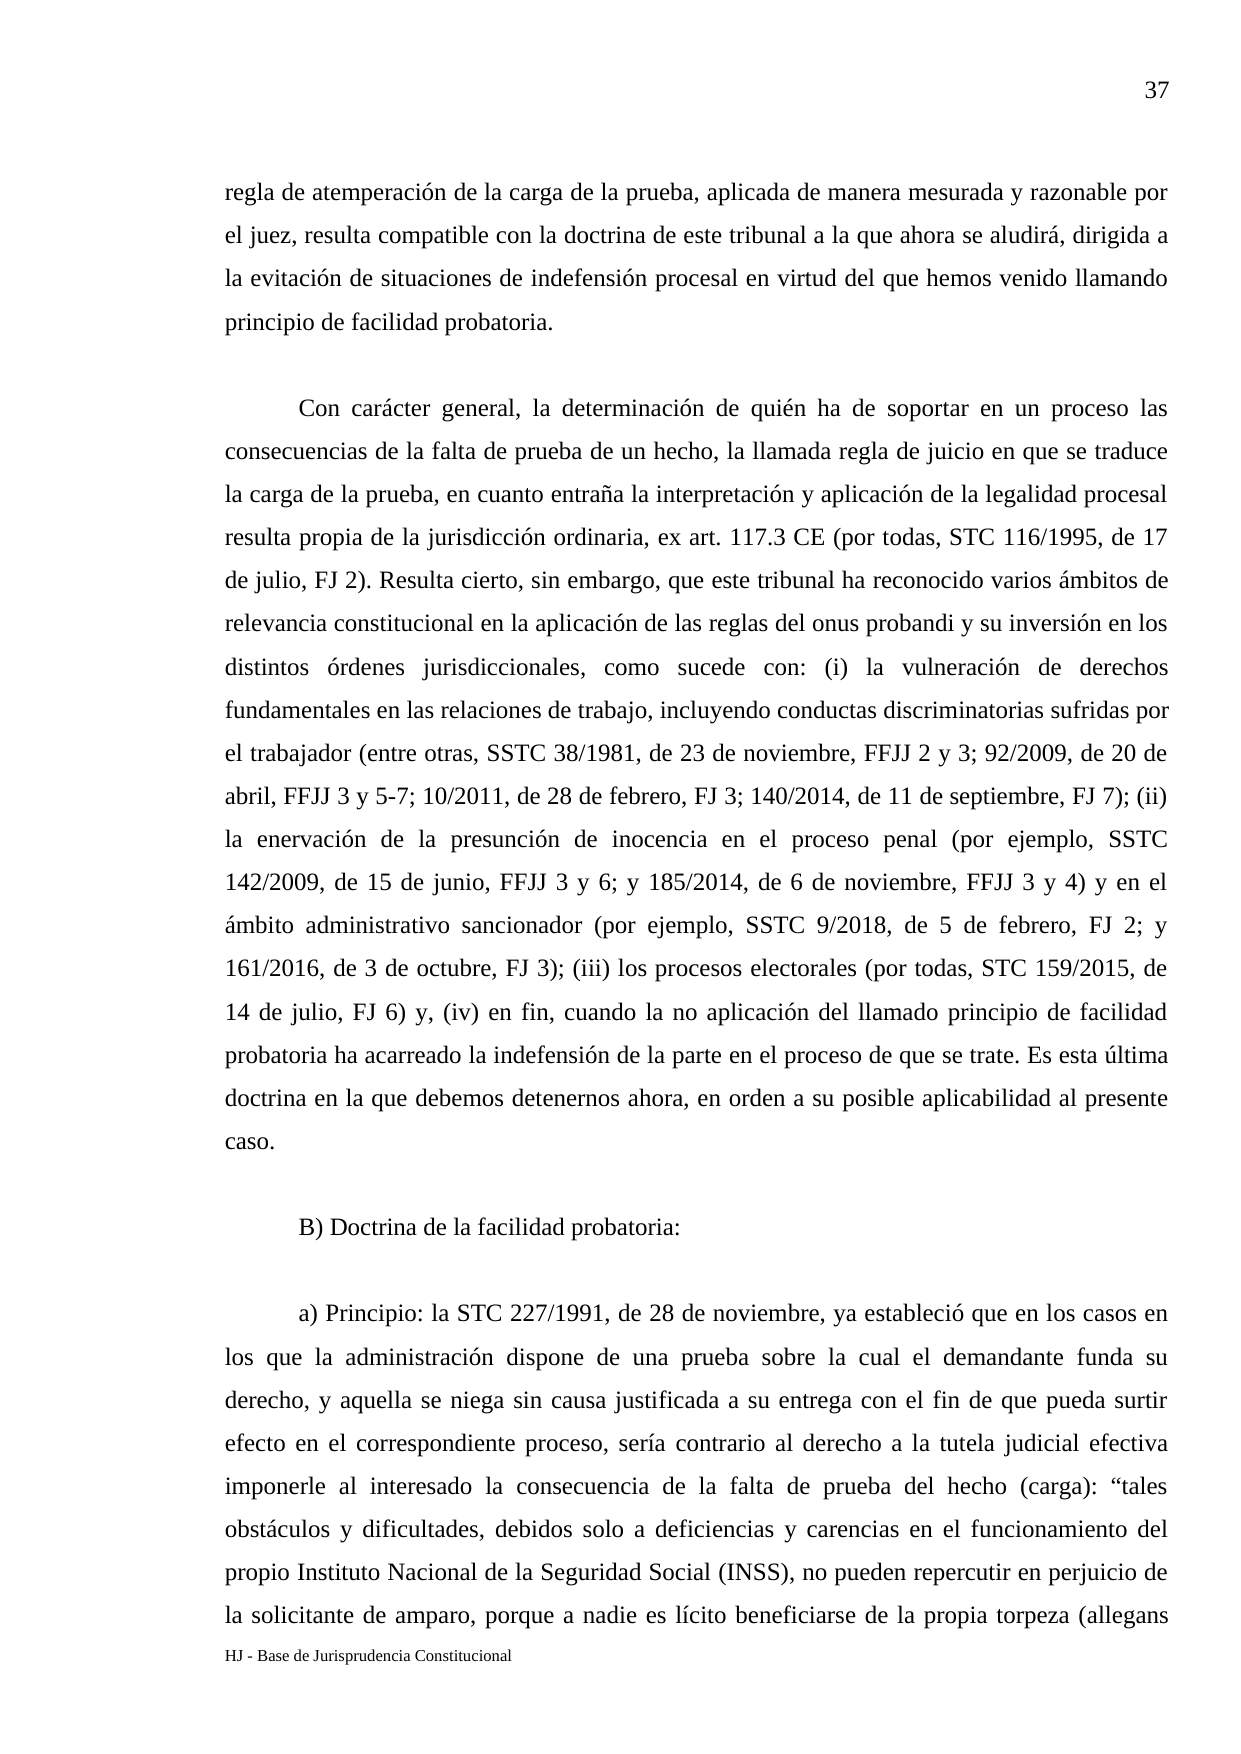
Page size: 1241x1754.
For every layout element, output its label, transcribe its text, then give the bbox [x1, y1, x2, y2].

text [224, 177, 1169, 335]
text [224, 1298, 1169, 1629]
text Con carácter general, la determinación de quién ha de soportar en un proceso las consecuencias de la falta de prueba de un hecho, la llamada regla de juicio en que se traduce la carga de la prueba, en cuanto entraña la interpretación y aplicación de la legalidad procesal resulta propia de la jurisdicción ordinaria, ex art. 117.3 CE (por todas, STC 116/1995, de 17 de julio, FJ 2). Resulta cierto, sin embargo, que este tribunal ha reconocido varios ámbitos de relevancia constitucional en la aplicación de las reglas del onus probandi y su inversión en los distintos órdenes jurisdiccionales, como sucede con: (i) la vulneración de derechos fundamentales en las relaciones de trabajo, incluyendo conductas discriminatorias sufridas por el trabajador (entre otras, SSTC 38/1981, de 23 de noviembre, FFJJ 2 y 3; 92/2009, de 20 de abril, FFJJ 3 y 5-7; 10/2011, de 28 de febrero, FJ 3; 140/2014, de 11 de septiembre, FJ 7); (ii) la enervación de la presunción de inocencia en el proceso penal (por ejemplo, SSTC 142/2009, de 15 de junio, FFJJ 3 y 6; y 185/2014, de 6 de noviembre, FFJJ 3 y 4) y en el ámbito administrativo sancionador (por ejemplo, SSTC 9/2018, de 5 de febrero, FJ 2; y 161/2016, de 3 de octubre, FJ 3); (iii) los procesos electorales (por todas, STC 159/2015, de 14 de julio, FJ 6) y, (iv) en fin, cuando la no aplicación del llamado principio de facilidad probatoria ha acarreado la indefensión de la parte en el proceso de que se trate. Es esta última doctrina en la que debemos detenernos ahora, en orden a su posible aplicabilidad al presente caso. [224, 393, 1169, 1155]
text B) Doctrina de la facilidad probatoria: [224, 1212, 1169, 1241]
